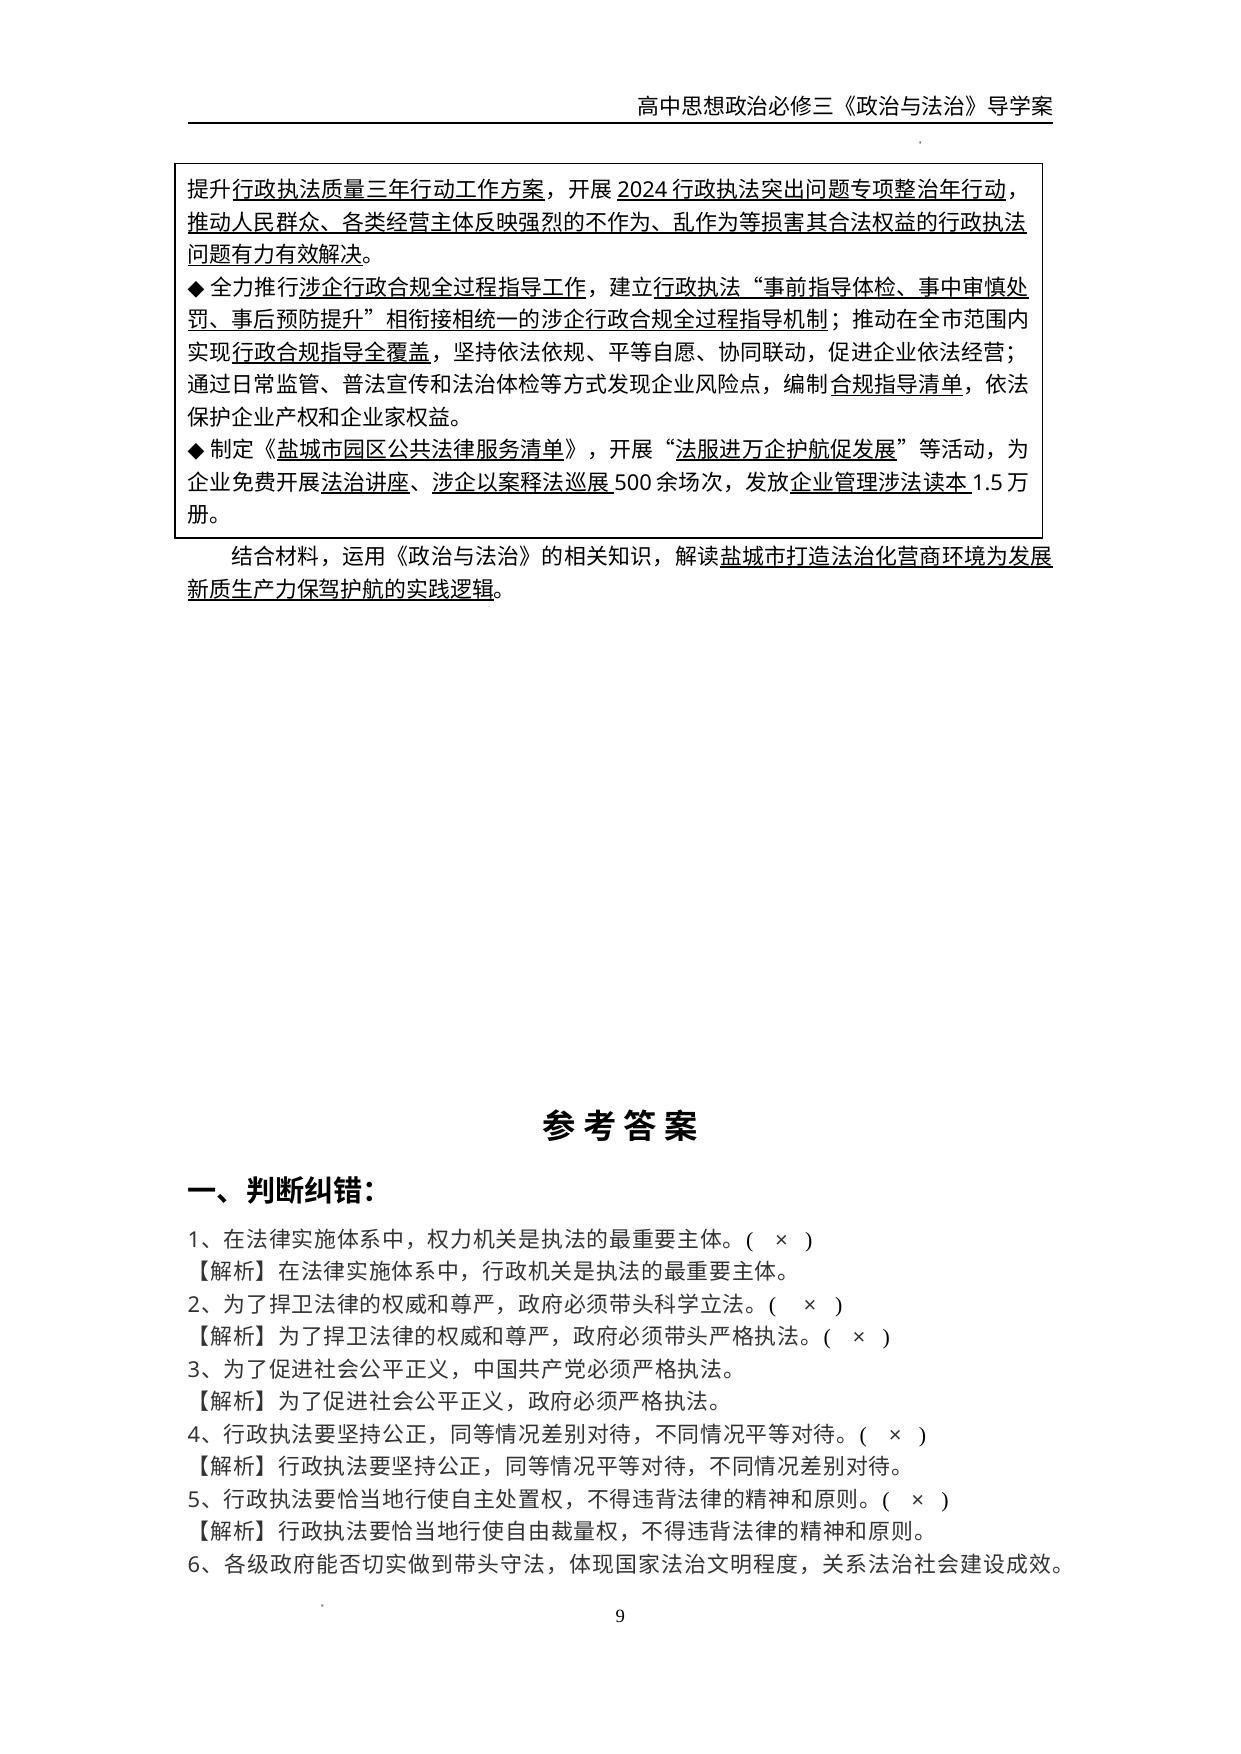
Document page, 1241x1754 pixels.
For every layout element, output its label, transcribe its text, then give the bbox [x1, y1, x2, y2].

text 【解析】在法律实施体系中，行政机关是执法的最重要主体。 [187, 1254, 1053, 1286]
text 参 考 答 案 [187, 1091, 1053, 1156]
text 2、为了捍卫法律的权威和尊严，政府必须带头科学立法。( × ) [187, 1286, 1053, 1319]
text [187, 1546, 1053, 1579]
text 3、为了促进社会公平正义，中国共产党必须严格执法。 [187, 1351, 1053, 1384]
list 一、判断纠错： [187, 1156, 1053, 1221]
text 结合材料，运用《政治与法治》的相关知识，解读盐城市打造法治化营商环境为发展新质生产力保驾护航的实践逻辑。 [187, 539, 1053, 604]
text 【解析】行政执法要恰当地行使自由裁量权，不得违背法律的精神和原则。 [187, 1514, 1053, 1546]
text 4、行政执法要坚持公正，同等情况差别对待，不同情况平等对待。( × ) [187, 1416, 1053, 1449]
text 1、在法律实施体系中，权力机关是执法的最重要主体。( × ) [187, 1221, 1053, 1254]
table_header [176, 164, 1042, 537]
text 【解析】为了捍卫法律的权威和尊严，政府必须带头严格执法。( × ) [187, 1319, 1053, 1351]
text 5、行政执法要恰当地行使自主处置权，不得违背法律的精神和原则。( × ) [187, 1481, 1053, 1514]
text 【解析】为了促进社会公平正义，政府必须严格执法。 [187, 1384, 1053, 1416]
text 【解析】行政执法要坚持公正，同等情况平等对待，不同情况差别对待。 [187, 1449, 1053, 1481]
